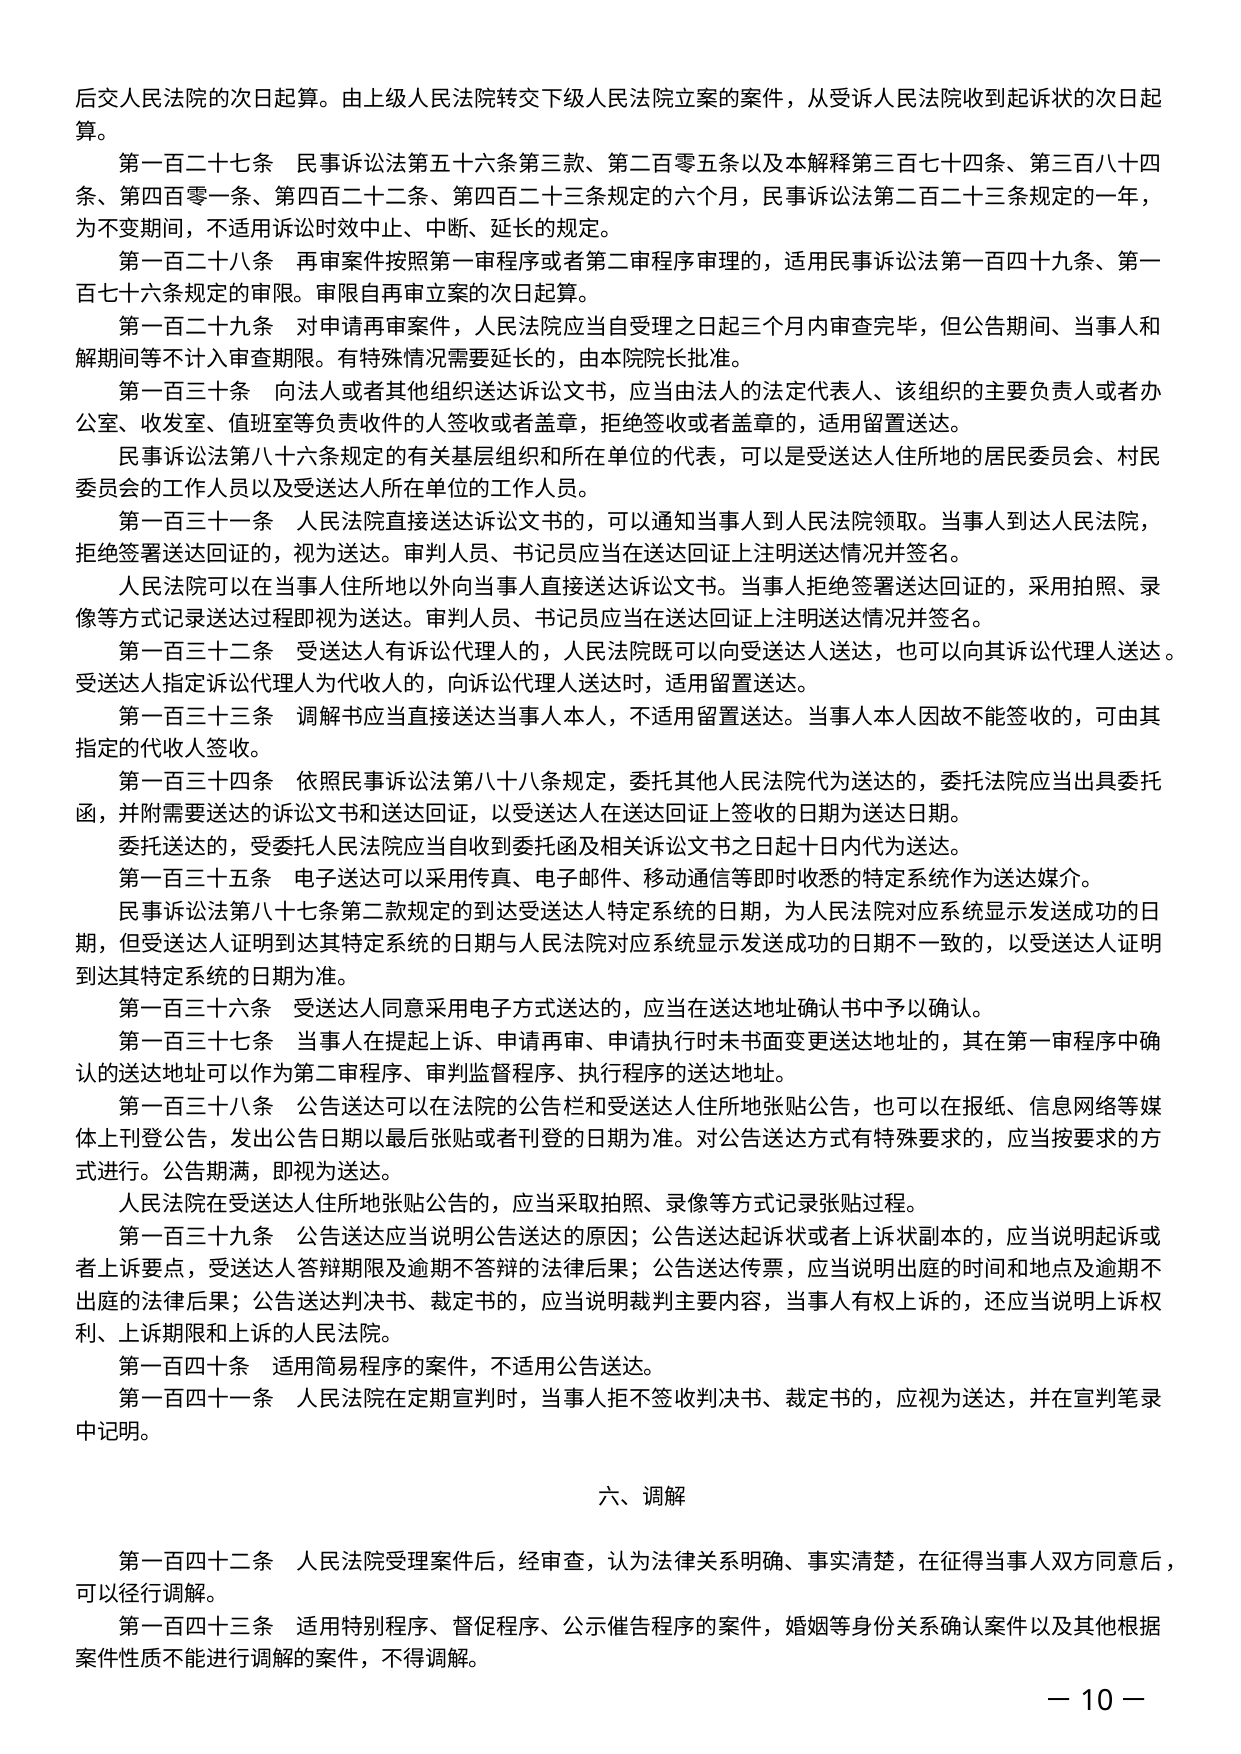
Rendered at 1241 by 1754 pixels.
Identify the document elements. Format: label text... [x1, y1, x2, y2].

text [75, 81, 1165, 146]
text 第一百三十六条 受送达人同意采用电子方式送达的，应当在送达地址确认书中予以确认。 [75, 991, 1165, 1023]
text 民事诉讼法第八十六条规定的有关基层组织和所在单位的代表，可以是受送达人住所地的居民委员会、村民委员会的工作人员以及受送达人所在单位的工作人员。 [75, 438, 1165, 503]
text 六、调解 [75, 1478, 1165, 1511]
text 人民法院在受送达人住所地张贴公告的，应当采取拍照、录像等方式记录张贴过程。 [75, 1186, 1165, 1218]
text 第一百四十一条 人民法院在定期宣判时，当事人拒不签收判决书、裁定书的，应视为送达，并在宣判笔录中记明。 [75, 1381, 1165, 1446]
text 第一百三十五条 电子送达可以采用传真、电子邮件、移动通信等即时收悉的特定系统作为送达媒介。 [75, 861, 1165, 893]
text 人民法院可以在当事人住所地以外向当事人直接送达诉讼文书。当事人拒绝签署送达回证的，采用拍照、录像等方式记录送达过程即视为送达。审判人员、书记员应当在送达回证上注明送达情况并签名。 [75, 568, 1165, 633]
text 第一百三十条 向法人或者其他组织送达诉讼文书，应当由法人的法定代表人、该组织的主要负责人或者办公室、收发室、值班室等负责收件的人签收或者盖章，拒绝签收或者盖章的，适用留置送达。 [75, 373, 1165, 438]
text 第一百二十九条 对申请再审案件，人民法院应当自受理之日起三个月内审查完毕，但公告期间、当事人和解期间等不计入审查期限。有特殊情况需要延长的，由本院院长批准。 [75, 308, 1165, 373]
text 第一百二十八条 再审案件按照第一审程序或者第二审程序审理的，适用民事诉讼法第一百四十九条、第一百七十六条规定的审限。审限自再审立案的次日起算。 [75, 243, 1165, 308]
text 第一百四十条 适用简易程序的案件，不适用公告送达。 [75, 1348, 1165, 1381]
text 第一百三十一条 人民法院直接送达诉讼文书的，可以通知当事人到人民法院领取。当事人到达人民法院，拒绝签署送达回证的，视为送达。审判人员、书记员应当在送达回证上注明送达情况并签名。 [75, 503, 1165, 568]
text 民事诉讼法第八十七条第二款规定的到达受送达人特定系统的日期，为人民法院对应系统显示发送成功的日期，但受送达人证明到达其特定系统的日期与人民法院对应系统显示发送成功的日期不一致的，以受送达人证明到达其特定系统的日期为准。 [75, 893, 1165, 991]
text 第一百三十七条 当事人在提起上诉、申请再审、申请执行时未书面变更送达地址的，其在第一审程序中确认的送达地址可以作为第二审程序、审判监督程序、执行程序的送达地址。 [75, 1023, 1165, 1088]
text 第一百二十七条 民事诉讼法第五十六条第三款、第二百零五条以及本解释第三百七十四条、第三百八十四条、第四百零一条、第四百二十二条、第四百二十三条规定的六个月，民事诉讼法第二百二十三条规定的一年，为不变期间，不适用诉讼时效中止、中断、延长的规定。 [75, 146, 1165, 243]
text 第一百三十九条 公告送达应当说明公告送达的原因；公告送达起诉状或者上诉状副本的，应当说明起诉或者上诉要点，受送达人答辩期限及逾期不答辩的法律后果；公告送达传票，应当说明出庭的时间和地点及逾期不出庭的法律后果；公告送达判决书、裁定书的，应当说明裁判主要内容，当事人有权上诉的，还应当说明上诉权利、上诉期限和上诉的人民法院。 [75, 1218, 1165, 1348]
text 委托送达的，受委托人民法院应当自收到委托函及相关诉讼文书之日起十日内代为送达。 [75, 828, 1165, 861]
text 第一百三十四条 依照民事诉讼法第八十八条规定，委托其他人民法院代为送达的，委托法院应当出具委托函，并附需要送达的诉讼文书和送达回证，以受送达人在送达回证上签收的日期为送达日期。 [75, 763, 1165, 828]
text 第一百四十三条 适用特别程序、督促程序、公示催告程序的案件，婚姻等身份关系确认案件以及其他根据案件性质不能进行调解的案件，不得调解。 [75, 1608, 1165, 1673]
text 第一百三十三条 调解书应当直接送达当事人本人，不适用留置送达。当事人本人因故不能签收的，可由其指定的代收人签收。 [75, 698, 1165, 763]
text 第一百三十八条 公告送达可以在法院的公告栏和受送达人住所地张贴公告，也可以在报纸、信息网络等媒体上刊登公告，发出公告日期以最后张贴或者刊登的日期为准。对公告送达方式有特殊要求的，应当按要求的方式进行。公告期满，即视为送达。 [75, 1088, 1165, 1186]
text 第一百四十二条 人民法院受理案件后，经审查，认为法律关系明确、事实清楚，在征得当事人双方同意后，可以径行调解。 [75, 1543, 1165, 1608]
text 第一百三十二条 受送达人有诉讼代理人的，人民法院既可以向受送达人送达，也可以向其诉讼代理人送达。受送达人指定诉讼代理人为代收人的，向诉讼代理人送达时，适用留置送达。 [75, 633, 1165, 698]
